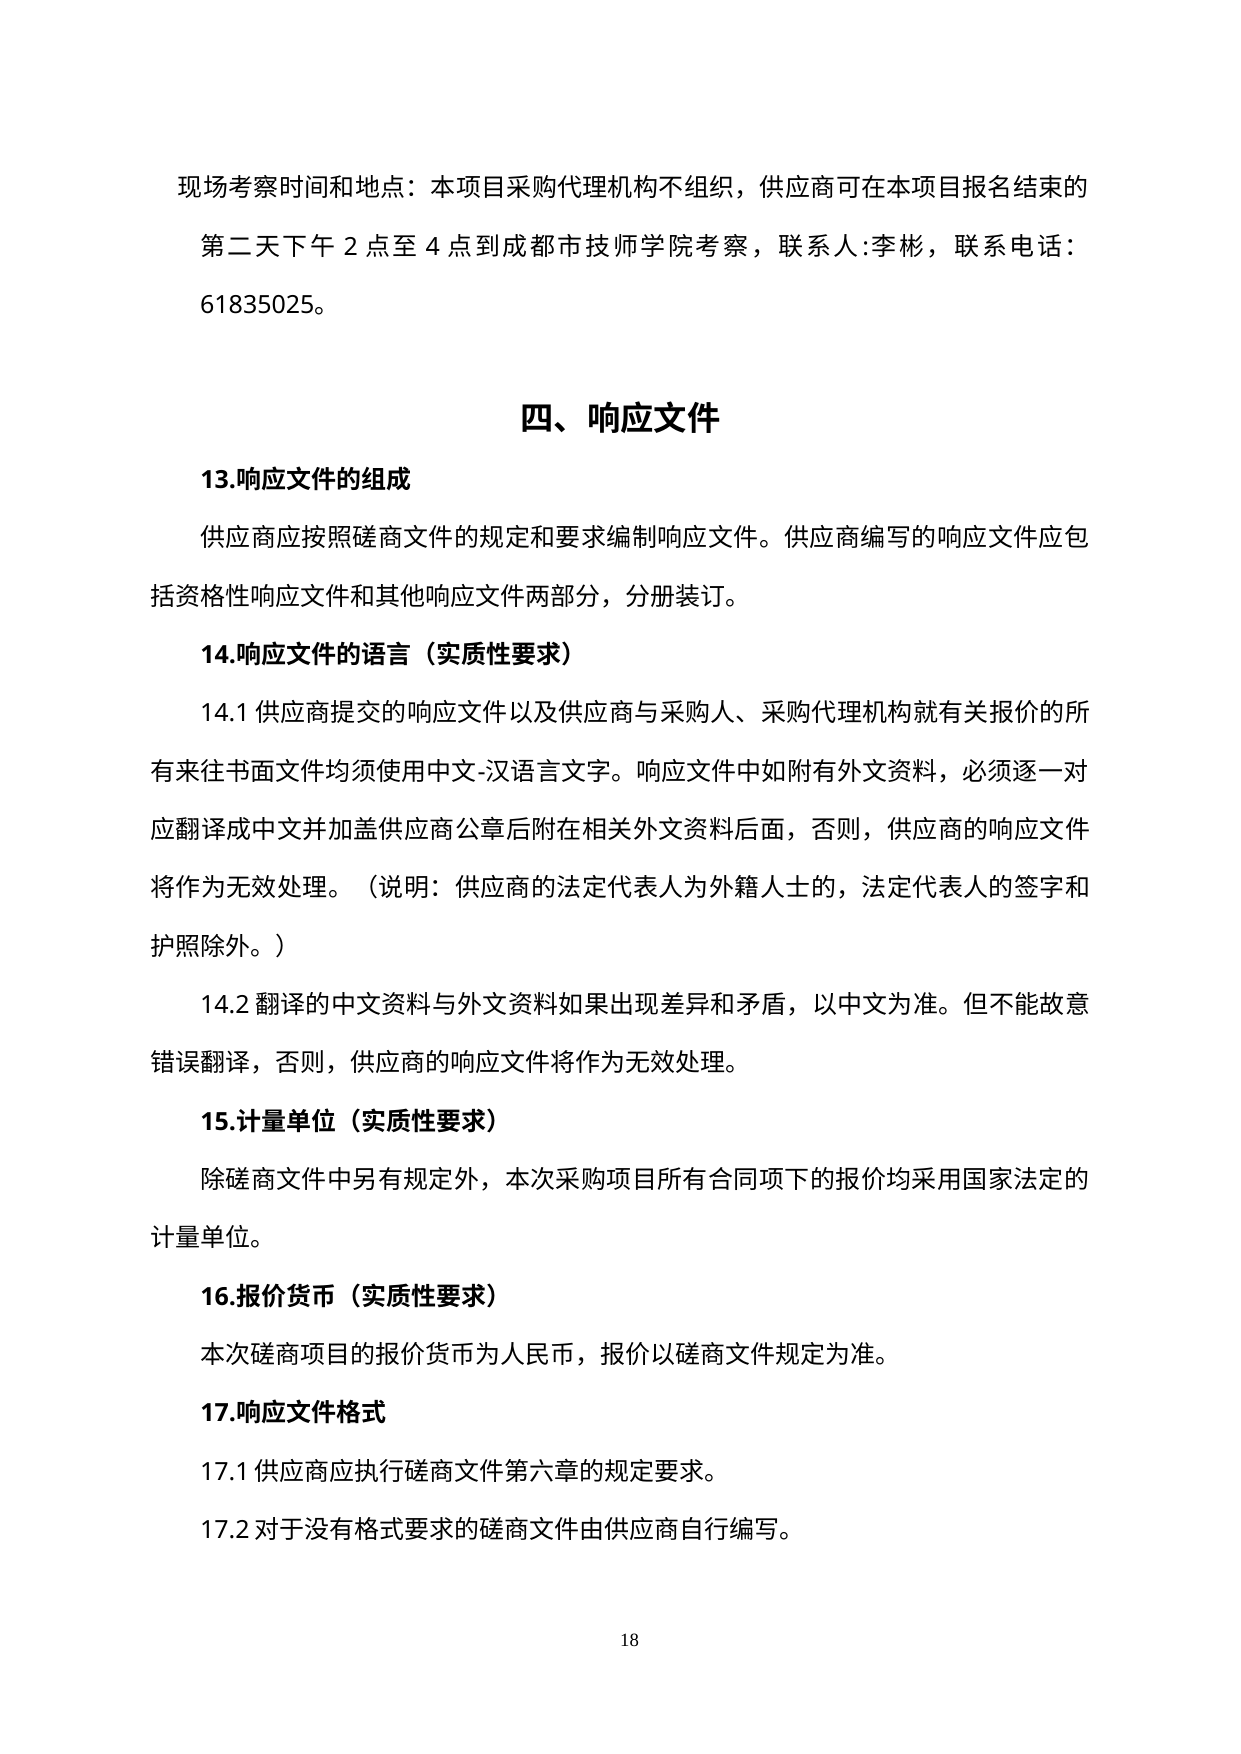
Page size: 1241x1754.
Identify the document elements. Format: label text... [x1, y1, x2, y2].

subtitle 14.响应文件的语言（实质性要求） [150, 617, 1090, 675]
text 14.1供应商提交的响应文件以及供应商与采购人、采购代理机构就有关报价的所有来往书面文件均须使用中文-汉语言文字。响应文件中如附有外文资料，必须逐一对应翻译成中文并加盖供应商公章后附在相关外文资料后面，否则，供应商的响应文件将作为无效处理。（说明：供应商的法定代表人为外籍人士的，法定代表人的签字和护照除外。） [150, 675, 1090, 967]
text 17.响应文件格式 [150, 1375, 1090, 1433]
text 16.报价货币（实质性要求） [150, 1258, 1090, 1317]
text 17.1供应商应执行磋商文件第六章的规定要求。 [150, 1433, 1090, 1492]
subtitle 四、响应文件 [150, 383, 1090, 442]
text 14.2翻译的中文资料与外文资料如果出现差异和矛盾，以中文为准。但不能故意错误翻译，否则，供应商的响应文件将作为无效处理。 [150, 967, 1090, 1083]
text 除磋商文件中另有规定外，本次采购项目所有合同项下的报价均采用国家法定的计量单位。 [150, 1142, 1090, 1258]
text 本次磋商项目的报价货币为人民币，报价以磋商文件规定为准。 [150, 1317, 1090, 1375]
text 供应商应按照磋商文件的规定和要求编制响应文件。供应商编写的响应文件应包括资格性响应文件和其他响应文件两部分，分册装订。 [150, 500, 1090, 617]
subtitle 现场考察时间和地点：本项目采购代理机构不组织，供应商可在本项目报名结束的 第二天下午2点至4点到成都市技师学院考察，联系人:李彬，联系电话：61835025。 [150, 150, 1090, 325]
subtitle 13.响应文件的组成 [150, 442, 1090, 500]
text 17.2对于没有格式要求的磋商文件由供应商自行编写。 [150, 1492, 1090, 1550]
subtitle 15.计量单位（实质性要求） [150, 1083, 1090, 1142]
